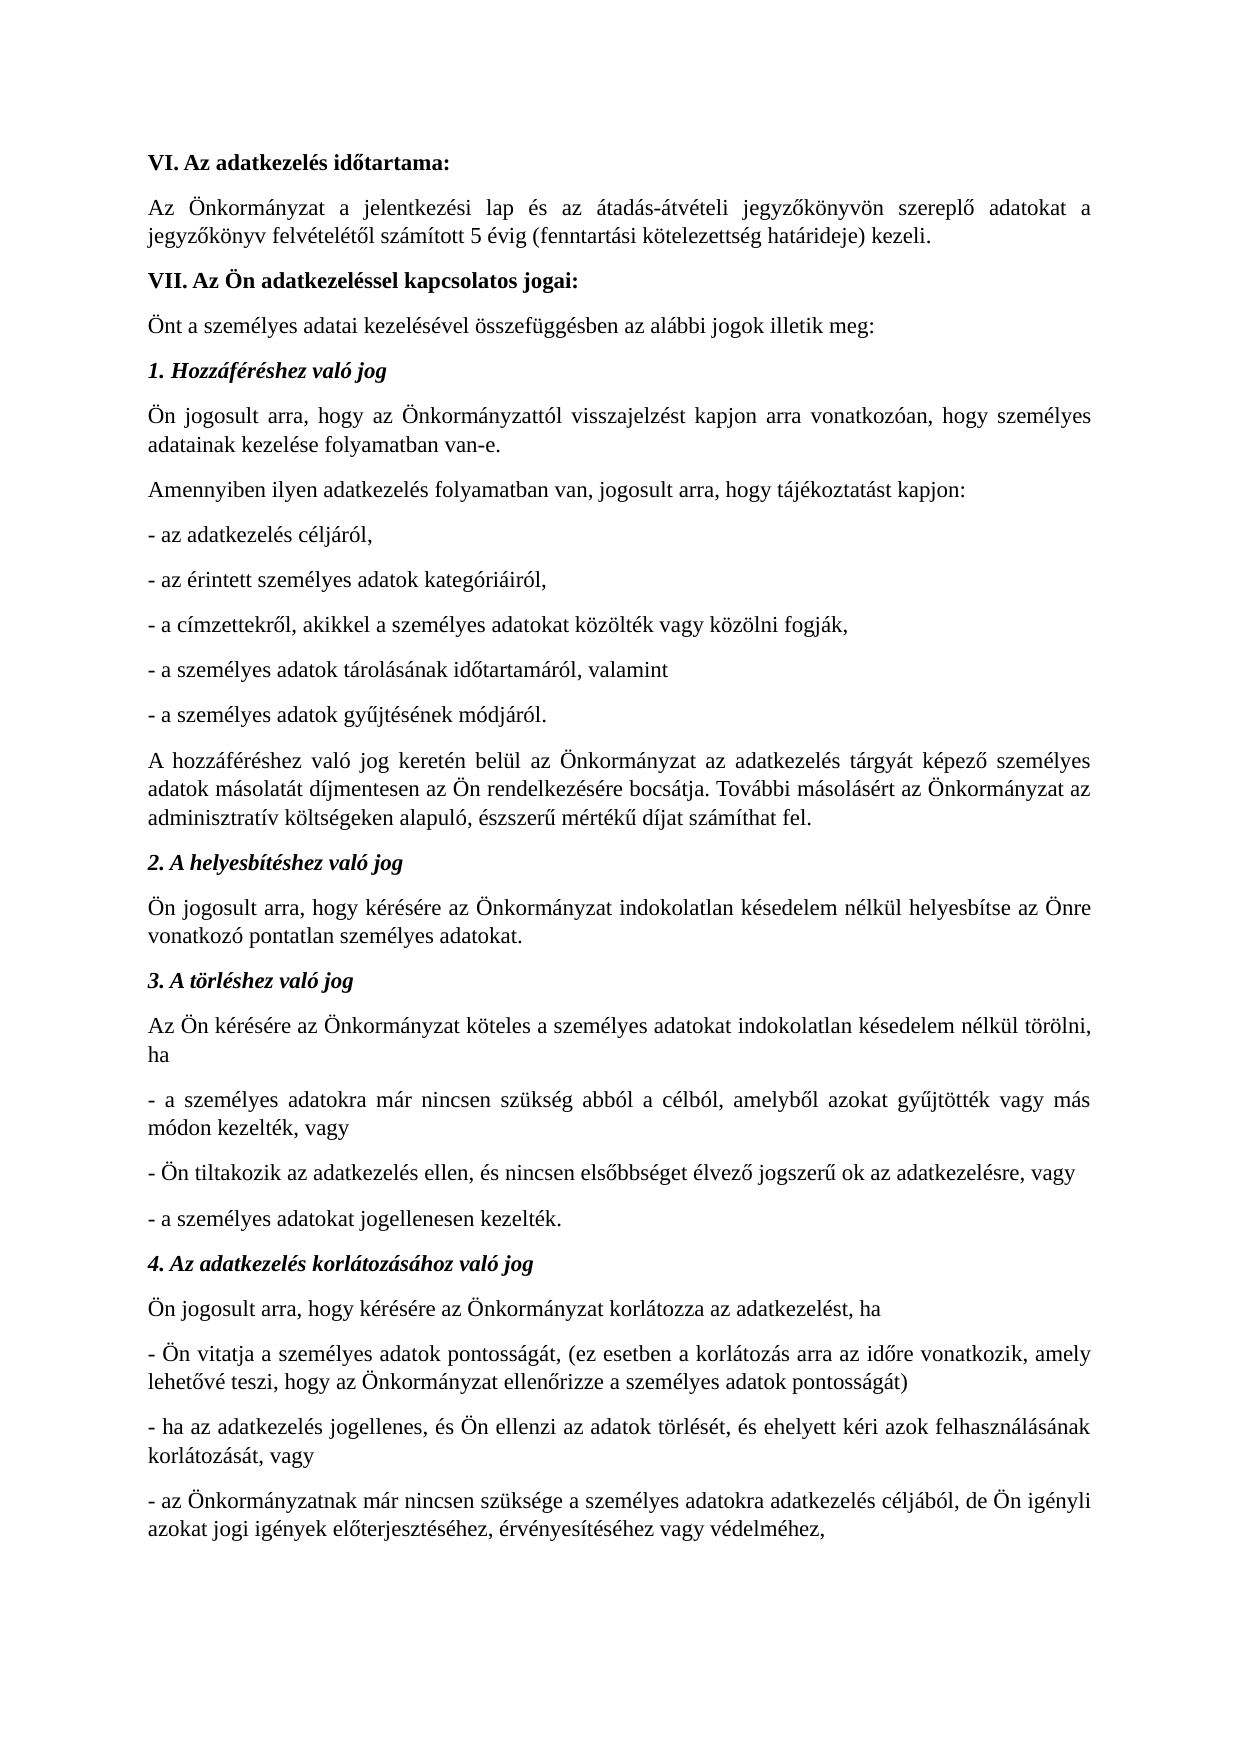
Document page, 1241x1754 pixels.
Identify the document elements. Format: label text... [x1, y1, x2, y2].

text A hozzáféréshez való jog keretén belül az Önkormányzat az adatkezelés tárgyát képező személyes adatok másolatát díjmentesen az Ön rendelkezésére bocsátja. További másolásért az Önkormányzat az adminisztratív költségeken alapuló, észszerű mértékű díjat számíthat fel. [148, 747, 1093, 830]
text VI. Az adatkezelés időtartama: [148, 148, 1093, 175]
text 4. Az adatkezelés korlátozásához való jog [148, 1250, 1093, 1276]
text - a címzettekről, akikkel a személyes adatokat közölték vagy közölni fogják, [148, 611, 1093, 638]
text 2. A helyesbítéshez való jog [148, 849, 1093, 875]
text - a személyes adatok gyűjtésének módjáról. [148, 702, 1093, 728]
text - a személyes adatokra már nincsen szükség abból a célból, amelyből azokat gyűjtötték vagy más módon kezelték, vagy [148, 1086, 1093, 1141]
text - az Önkormányzatnak már nincsen szüksége a személyes adatokra adatkezelés céljából, de Ön igényli azokat jogi igények előterjesztéséhez, érvényesítéséhez vagy védelméhez, [148, 1487, 1093, 1542]
text Ön jogosult arra, hogy kérésére az Önkormányzat indokolatlan késedelem nélkül helyesbítse az Önre vonatkozó pontatlan személyes adatokat. [148, 894, 1093, 948]
text Ön jogosult arra, hogy az Önkormányzattól visszajelzést kapjon arra vonatkozóan, hogy személyes adatainak kezelése folyamatban van-e. [148, 402, 1093, 457]
text Az Önkormányzat a jelentkezési lap és az átadás-átvételi jegyzőkönyvön szereplő adatokat a jegyzőkönyv felvételétől számított 5 évig (fenntartási kötelezettség határideje) kezeli. [148, 194, 1093, 248]
text 1. Hozzáféréshez való jog [148, 357, 1093, 384]
text Önt a személyes adatai kezelésével összefüggésben az alábbi jogok illetik meg: [148, 312, 1093, 339]
text - Ön tiltakozik az adatkezelés ellen, és nincsen elsőbbséget élvező jogszerű ok az adatkezelésre, vagy [148, 1159, 1093, 1186]
text 3. A törléshez való jog [148, 967, 1093, 994]
text - az adatkezelés céljáról, [148, 521, 1093, 547]
text - az érintett személyes adatok kategóriáiról, [148, 566, 1093, 593]
text - a személyes adatokat jogellenesen kezelték. [148, 1204, 1093, 1231]
text Ön jogosult arra, hogy kérésére az Önkormányzat korlátozza az adatkezelést, ha [148, 1295, 1093, 1321]
text Az Ön kérésére az Önkormányzat köteles a személyes adatokat indokolatlan késedelem nélkül törölni, ha [148, 1012, 1093, 1067]
text - ha az adatkezelés jogellenes, és Ön ellenzi az adatok törlését, és ehelyett kéri azok felhasználásának korlátozását, vagy [148, 1413, 1093, 1468]
text - Ön vitatja a személyes adatok pontosságát, (ez esetben a korlátozás arra az időre vonatkozik, amely lehetővé teszi, hogy az Önkormányzat ellenőrizze a személyes adatok pontosságát) [148, 1340, 1093, 1395]
text - a személyes adatok tárolásának időtartamáról, valamint [148, 656, 1093, 683]
text VII. Az Ön adatkezeléssel kapcsolatos jogai: [148, 267, 1093, 293]
text Amennyiben ilyen adatkezelés folyamatban van, jogosult arra, hogy tájékoztatást kapjon: [148, 476, 1093, 502]
